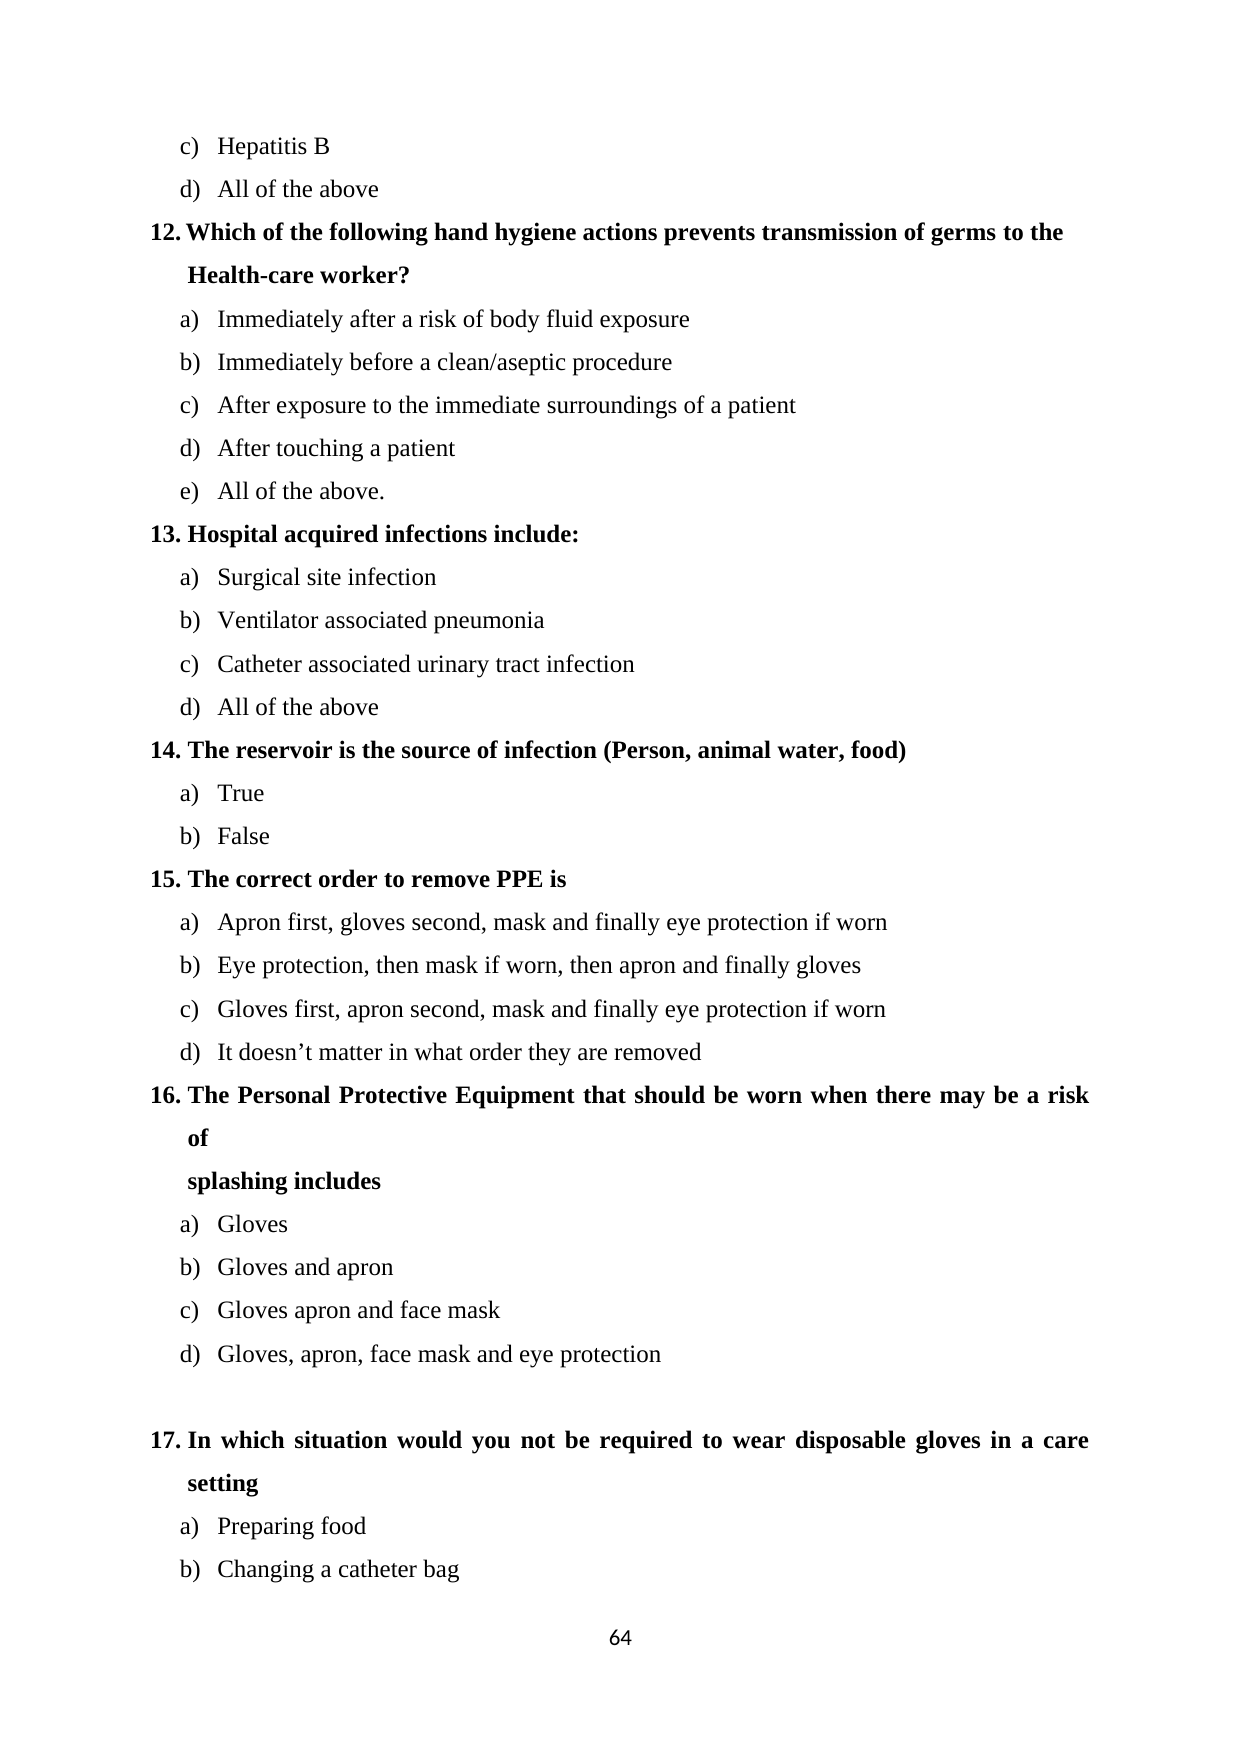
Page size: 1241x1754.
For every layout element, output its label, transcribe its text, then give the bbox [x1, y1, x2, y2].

list Ventilator associated pneumonia [179, 606, 1090, 634]
list After touching a patient [179, 433, 1090, 462]
list Gloves, apron, face mask and eye protection [179, 1339, 1090, 1367]
list Eye protection, then mask if worn, then apron and finally gloves [179, 951, 1090, 979]
list Preparing food [179, 1511, 1090, 1540]
list All of the above [179, 692, 1090, 721]
list Immediately after a risk of body fluid exposure [179, 304, 1090, 332]
list Catheter associated urinary tract infection [179, 649, 1090, 677]
list Gloves first, apron second, mask and finally eye protection if worn [179, 994, 1090, 1022]
list Changing a catheter bag [179, 1554, 1090, 1583]
list It doesn’t matter in what order they are removed [179, 1037, 1090, 1066]
list Hepatitis B [179, 131, 1090, 160]
list Hospital acquired infections include: [150, 519, 1090, 548]
list All of the above [179, 174, 1090, 203]
list The correct order to remove PPE is [150, 864, 1090, 893]
list Immediately before a clean/aseptic procedure [179, 347, 1090, 376]
list False [179, 821, 1090, 850]
list The reservoir is the source of infection (Person, animal water, food) [150, 735, 1090, 764]
list True [179, 778, 1090, 807]
text Health-care worker? [187, 261, 1090, 289]
list Gloves apron and face mask [179, 1296, 1090, 1324]
list splashing includes [187, 1166, 1090, 1195]
list After exposure to the immediate surroundings of a patient [179, 390, 1090, 419]
list All of the above. [179, 476, 1090, 505]
list Gloves and apron [179, 1252, 1090, 1281]
list The Personal Protective Equipment that should be worn when there may be a risk of [150, 1080, 1090, 1152]
list Apron first, gloves second, mask and finally eye protection if worn [179, 907, 1090, 936]
list In which situation would you not be required to wear disposable gloves in a care setting [150, 1425, 1090, 1497]
list Which of the following hand hygiene actions prevents transmission of germs to the [150, 217, 1090, 246]
list Surgical site infection [179, 562, 1090, 591]
list Gloves [179, 1209, 1090, 1238]
